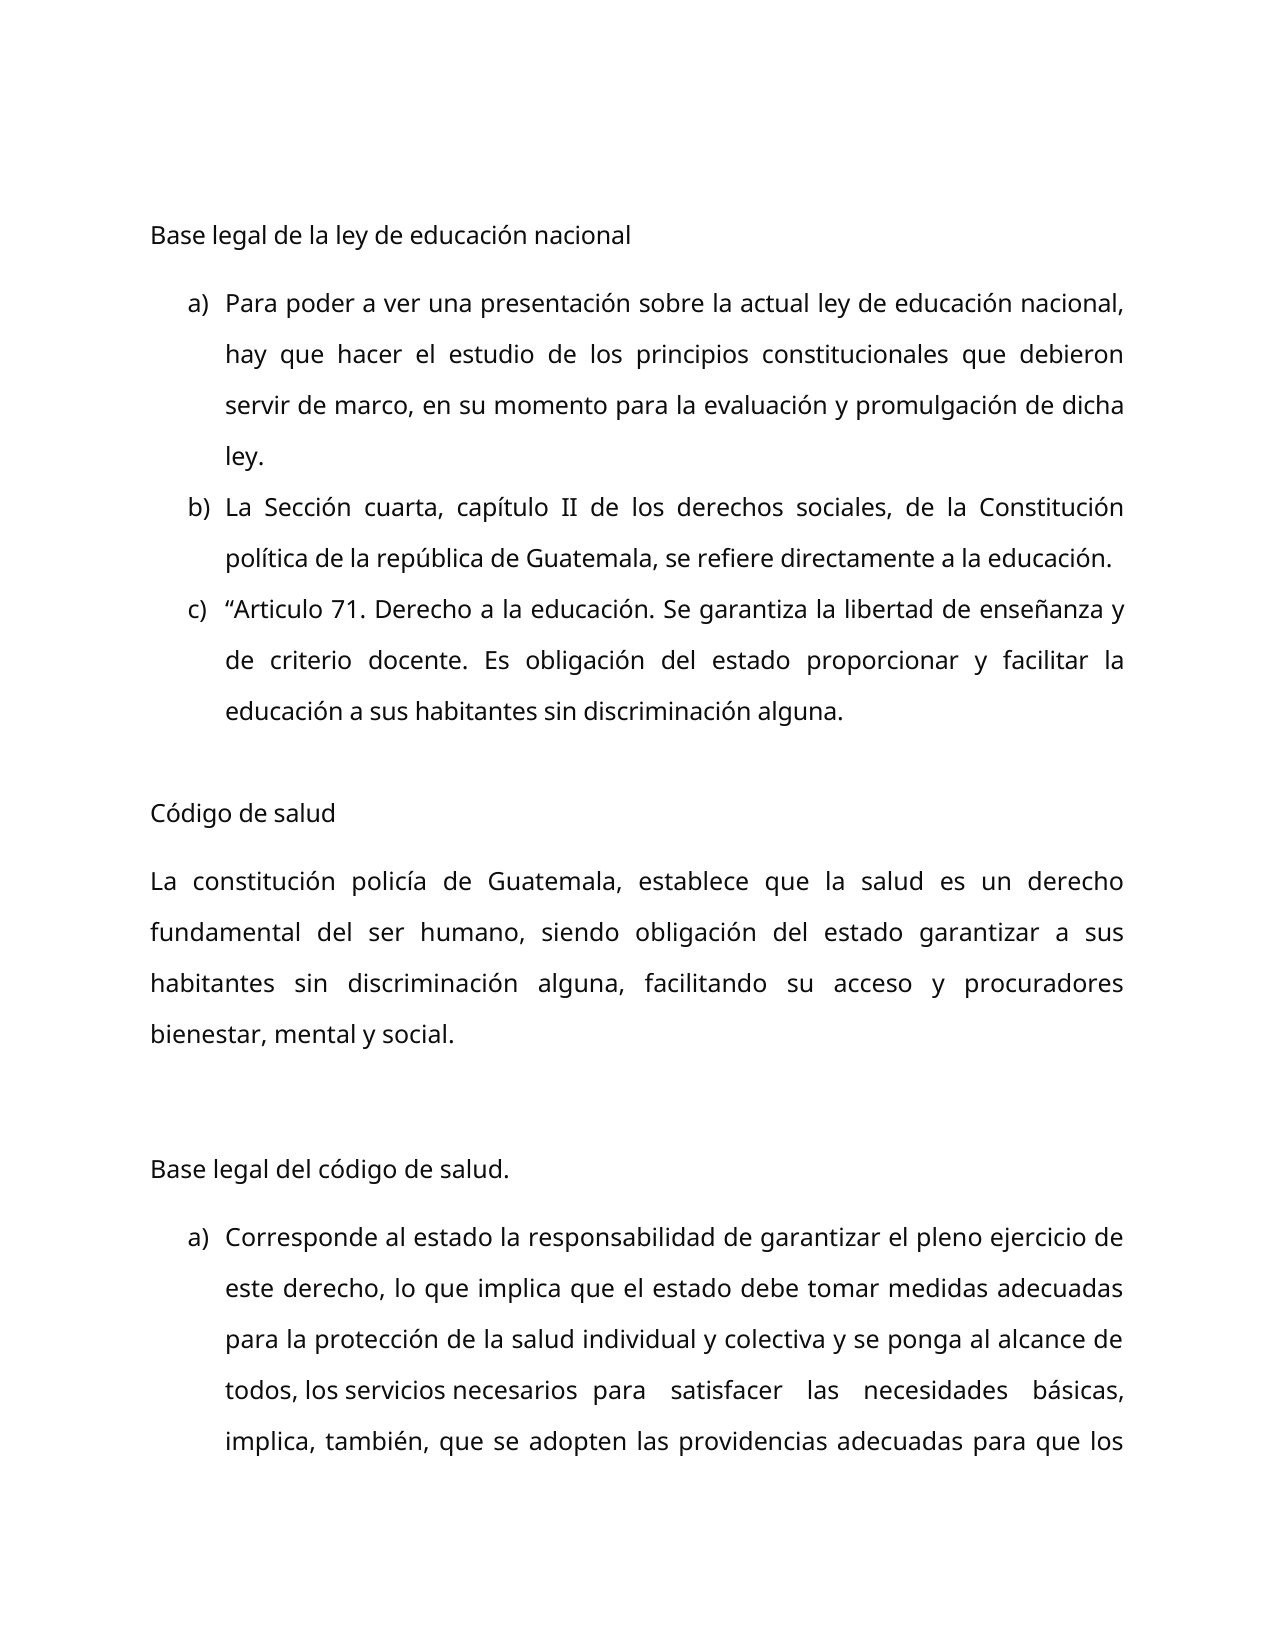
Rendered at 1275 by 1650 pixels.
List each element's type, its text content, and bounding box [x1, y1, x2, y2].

text Código de salud [150, 796, 1125, 830]
list “Articulo 71. Derecho a la educación. Se garantiza la libertad de enseñanza y de criterio docente. Es obligación del estado proporcionar y facilitar la educación a sus habitantes sin discriminación alguna. [187, 592, 1125, 728]
text La constitución policía de Guatemala, establece que la salud es un derecho fundamental del ser humano, siendo obligación del estado garantizar a sus habitantes sin discriminación alguna, facilitando su acceso y procuradores bienestar, mental y social. [150, 863, 1125, 1051]
list Para poder a ver una presentación sobre la actual ley de educación nacional, hay que hacer el estudio de los principios constitucionales que debieron servir de marco, en su momento para la evaluación y promulgación de dicha ley. [187, 285, 1125, 473]
list La Sección cuarta, capítulo II de los derechos sociales, de la Constitución política de la república de Guatemala, se refiere directamente a la educación. [187, 489, 1125, 575]
text Base legal de la ley de educación nacional [150, 218, 1125, 252]
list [187, 1220, 1125, 1458]
text Base legal del código de salud. [150, 1152, 1125, 1186]
